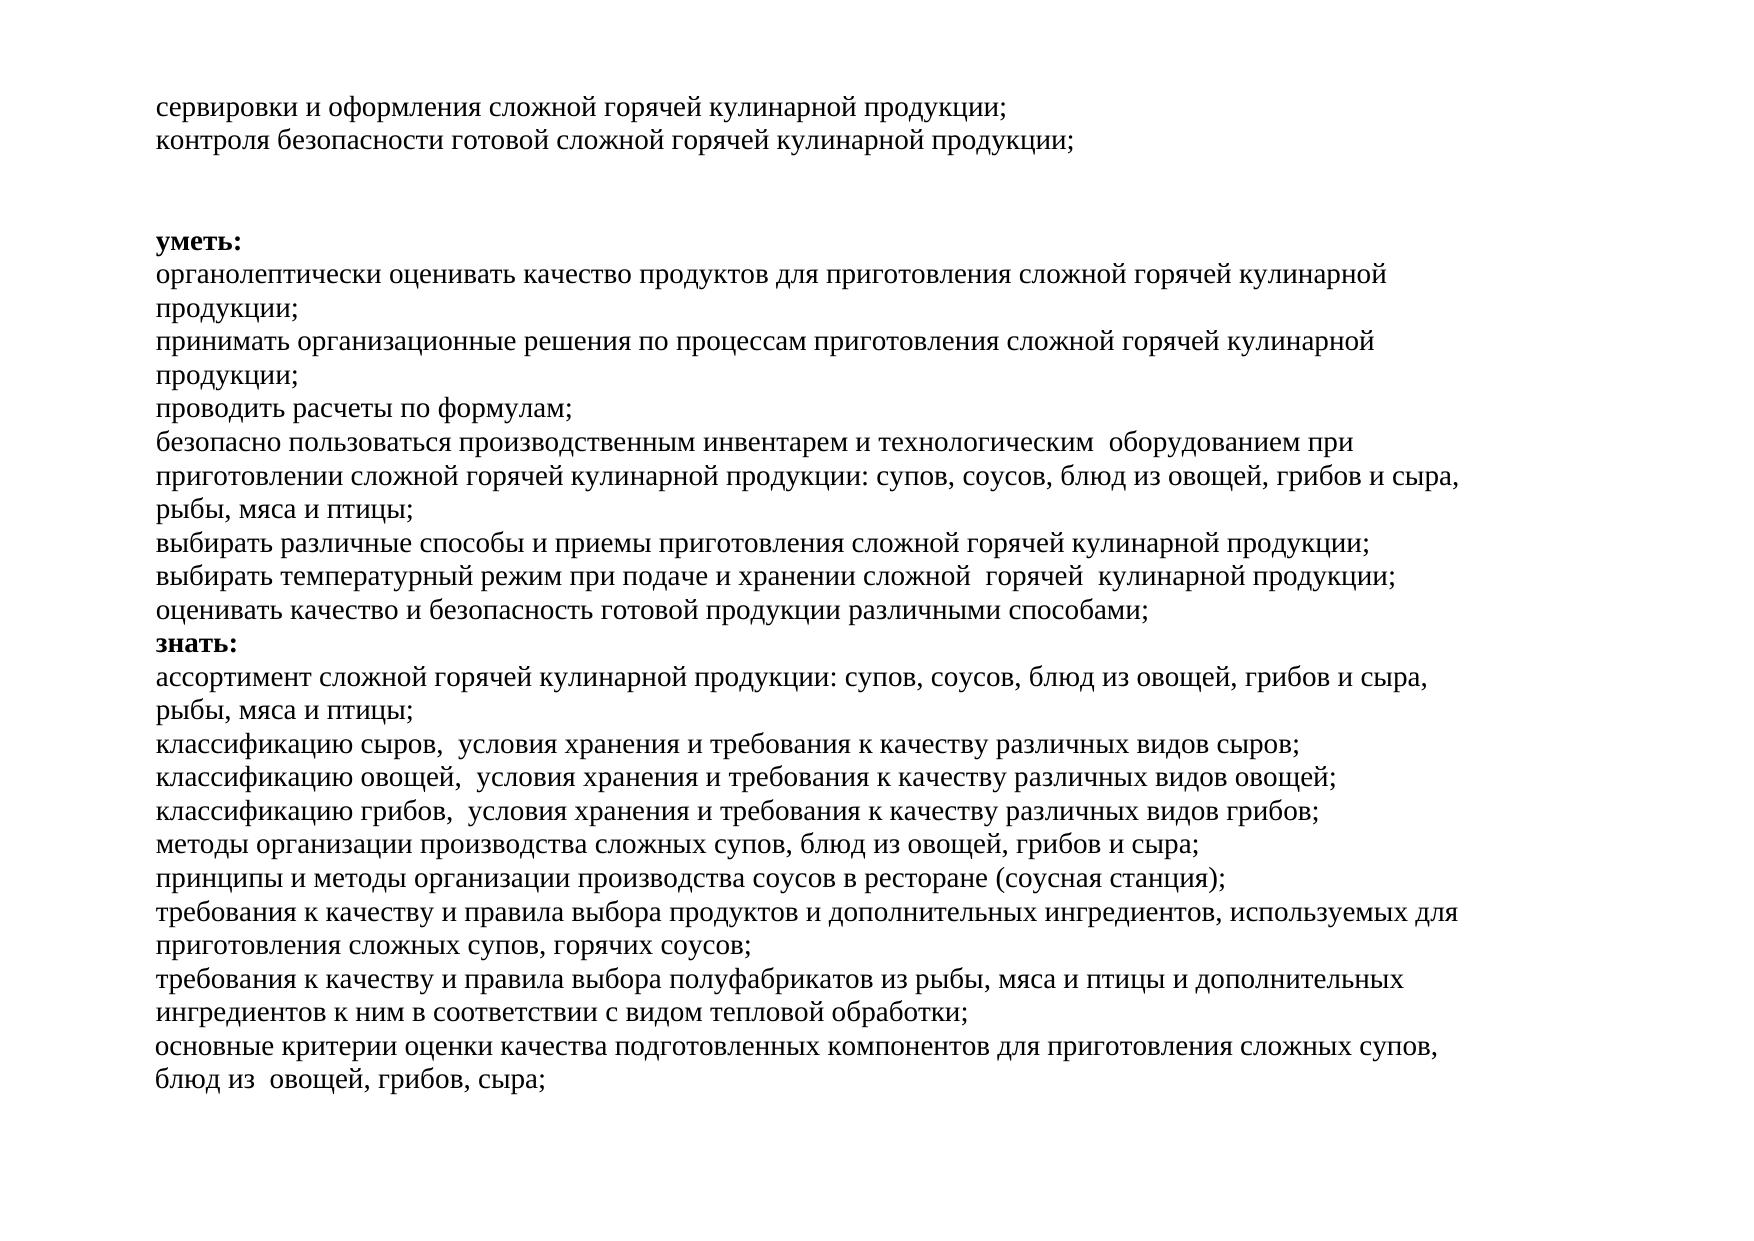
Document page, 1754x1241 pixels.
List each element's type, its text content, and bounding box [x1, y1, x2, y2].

text принципы и методы организации производства соусов в ресторане (соусная станция); [156, 860, 1506, 894]
text классификацию грибов, условия хранения и требования к качеству различных видов грибов; [156, 793, 1506, 827]
text принимать организационные решения по процессам приготовления сложной горячей кулинарной продукции; [156, 323, 1506, 391]
text классификацию овощей, условия хранения и требования к качеству различных видов овощей; [156, 759, 1506, 793]
text уметь: [156, 223, 1506, 256]
text требования к качеству и правила выбора продуктов и дополнительных ингредиентов, используемых для приготовления сложных супов, горячих соусов; [156, 894, 1506, 961]
text блюд из овощей, грибов, сыра; [118, 1061, 1506, 1095]
text контроля безопасности готовой сложной горячей кулинарной продукции; [156, 122, 1506, 156]
text требования к качеству и правила выбора полуфабрикатов из рыбы, мяса и птицы и дополнительных ингредиентов к ним в соответствии с видом тепловой обработки; [156, 961, 1506, 1028]
text методы организации производства сложных супов, блюд из овощей, грибов и сыра; [156, 827, 1506, 860]
text безопасно пользоваться производственным инвентарем и технологическим оборудованием при приготовлении сложной горячей кулинарной продукции: супов, соусов, блюд из овощей, грибов и сыра, рыбы, мяса и птицы; [156, 424, 1506, 525]
text органолептически оценивать качество продуктов для приготовления сложной горячей кулинарной продукции; [156, 256, 1506, 323]
text ассортимент сложной горячей кулинарной продукции: супов, соусов, блюд из овощей, грибов и сыра, рыбы, мяса и птицы; [156, 659, 1506, 726]
text сервировки и оформления сложной горячей кулинарной продукции; [156, 89, 1506, 122]
text знать: [156, 625, 1506, 659]
text классификацию сыров, условия хранения и требования к качеству различных видов сыров; [156, 726, 1506, 759]
text основные критерии оценки качества подготовленных компонентов для приготовления сложных супов, [118, 1028, 1506, 1061]
text проводить расчеты по формулам; [156, 391, 1506, 424]
text выбирать различные способы и приемы приготовления сложной горячей кулинарной продукции; [156, 525, 1506, 558]
text выбирать температурный режим при подаче и хранении сложной горячей кулинарной продукции; [156, 558, 1506, 592]
text оценивать качество и безопасность готовой продукции различными способами; [156, 592, 1506, 625]
